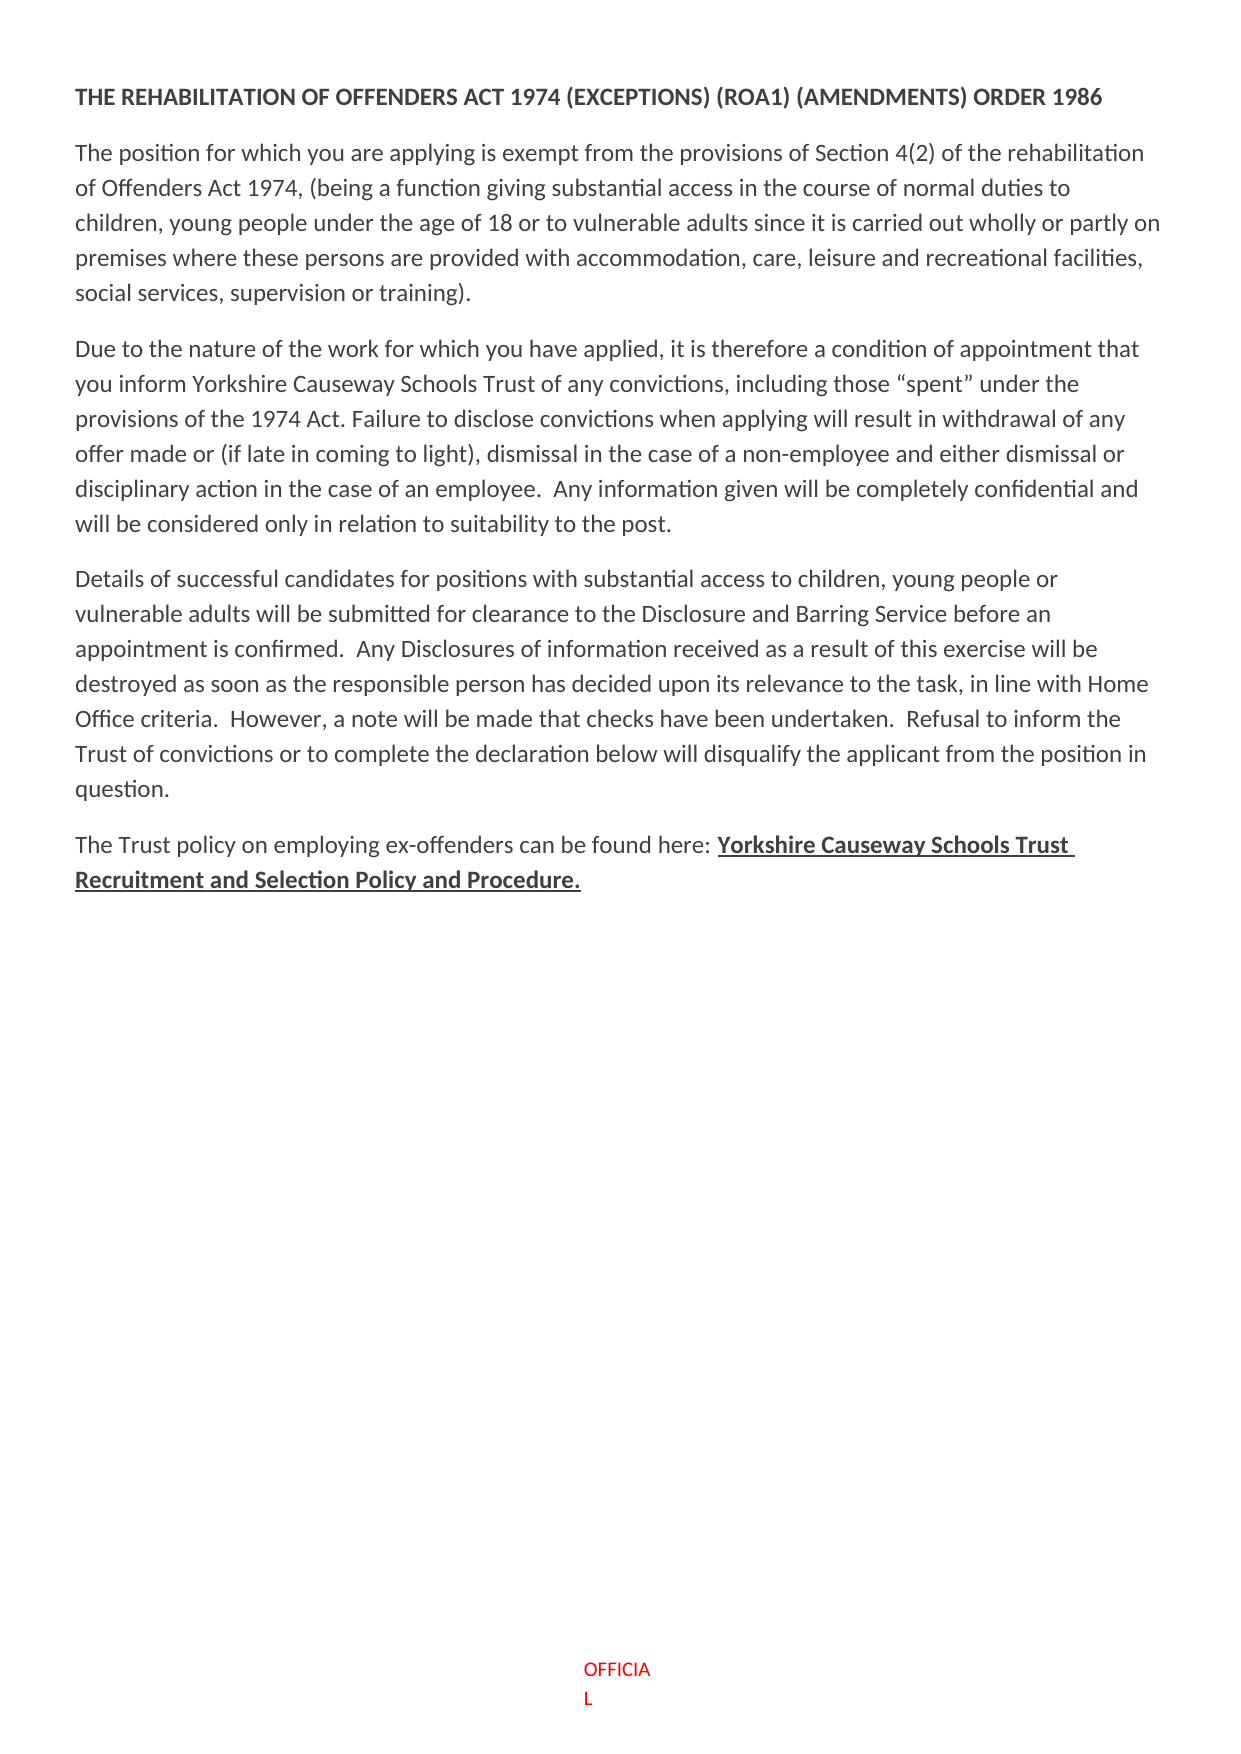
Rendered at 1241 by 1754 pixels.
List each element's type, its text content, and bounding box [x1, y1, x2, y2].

text THE REHABILITATION OF OFFENDERS ACT 1974 (EXCEPTIONS) (ROA1) (AMENDMENTS) ORDER 1986 [75, 81, 1165, 112]
text The position for which you are applying is exempt from the provisions of Section 4(2) of the rehabilitation of Offenders Act 1974, (being a function giving substantial access in the course of normal duties to children, young people under the age of 18 or to vulnerable adults since it is carried out wholly or partly on premises where these persons are provided with accommodation, care, leisure and recreational facilities, social services, supervision or training). [75, 137, 1165, 307]
text The Trust policy on employing ex-offenders can be found here: Yorkshire Causeway Schools Trust Recruitment and Selection Policy and Procedure. [75, 829, 1165, 895]
text Due to the nature of the work for which you have applied, it is therefore a condition of appointment that you inform Yorkshire Causeway Schools Trust of any convictions, including those “spent” under the provisions of the 1974 Act. Failure to disclose convictions when applying will result in withdrawal of any offer made or (if late in coming to light), dismissal in the case of a non-employee and either dismissal or disciplinary action in the case of an employee. Any information given will be completely confidential and will be considered only in relation to suitability to the post. [75, 333, 1165, 538]
text Details of successful candidates for positions with substantial access to children, young people or vulnerable adults will be submitted for clearance to the Disclosure and Barring Service before an appointment is confirmed. Any Disclosures of information received as a result of this exercise will be destroyed as soon as the responsible person has decided upon its relevance to the task, in line with Home Office criteria. However, a note will be made that checks have been undertaken. Refusal to inform the Trust of convictions or to complete the declaration below will disqualify the applicant from the position in question. [75, 564, 1165, 804]
